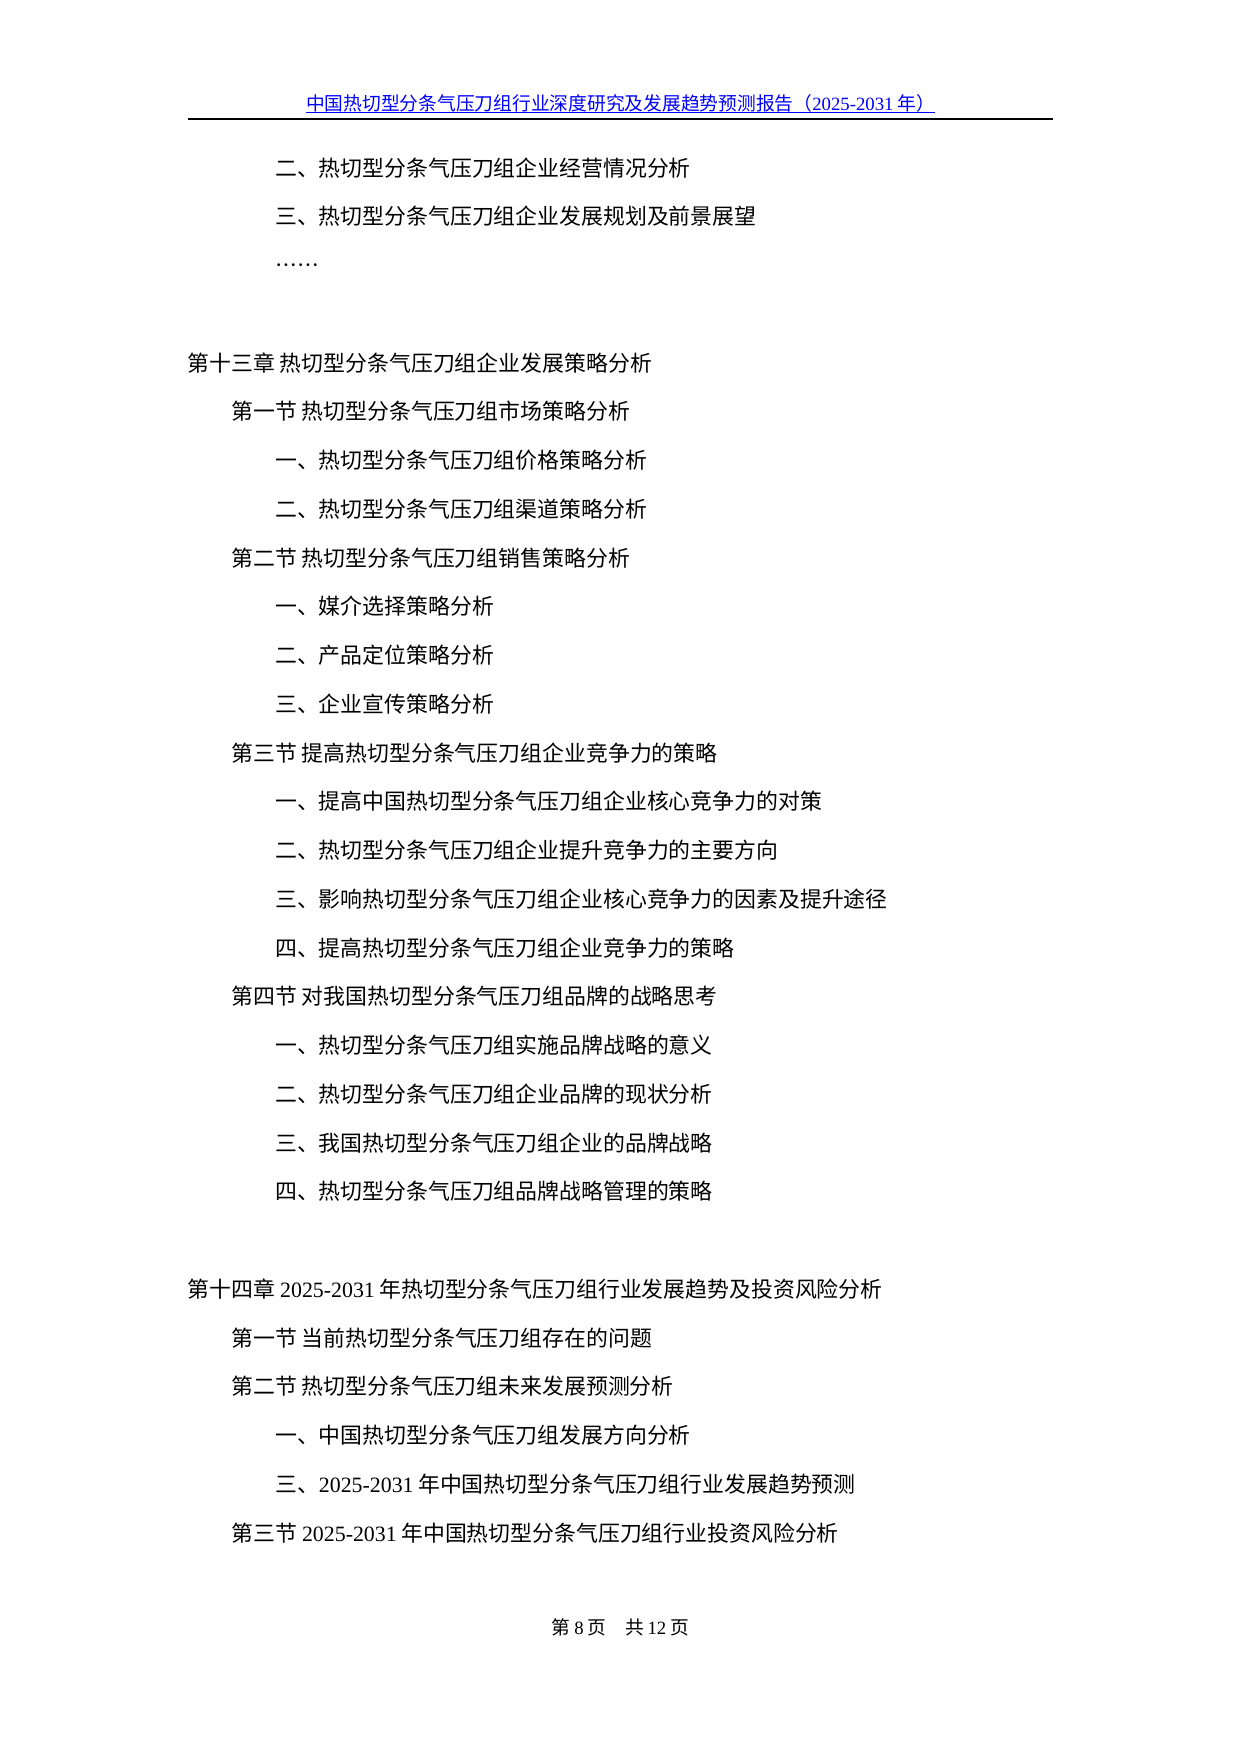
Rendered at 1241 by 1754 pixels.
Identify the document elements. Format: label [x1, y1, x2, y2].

text [187, 150, 1053, 1548]
